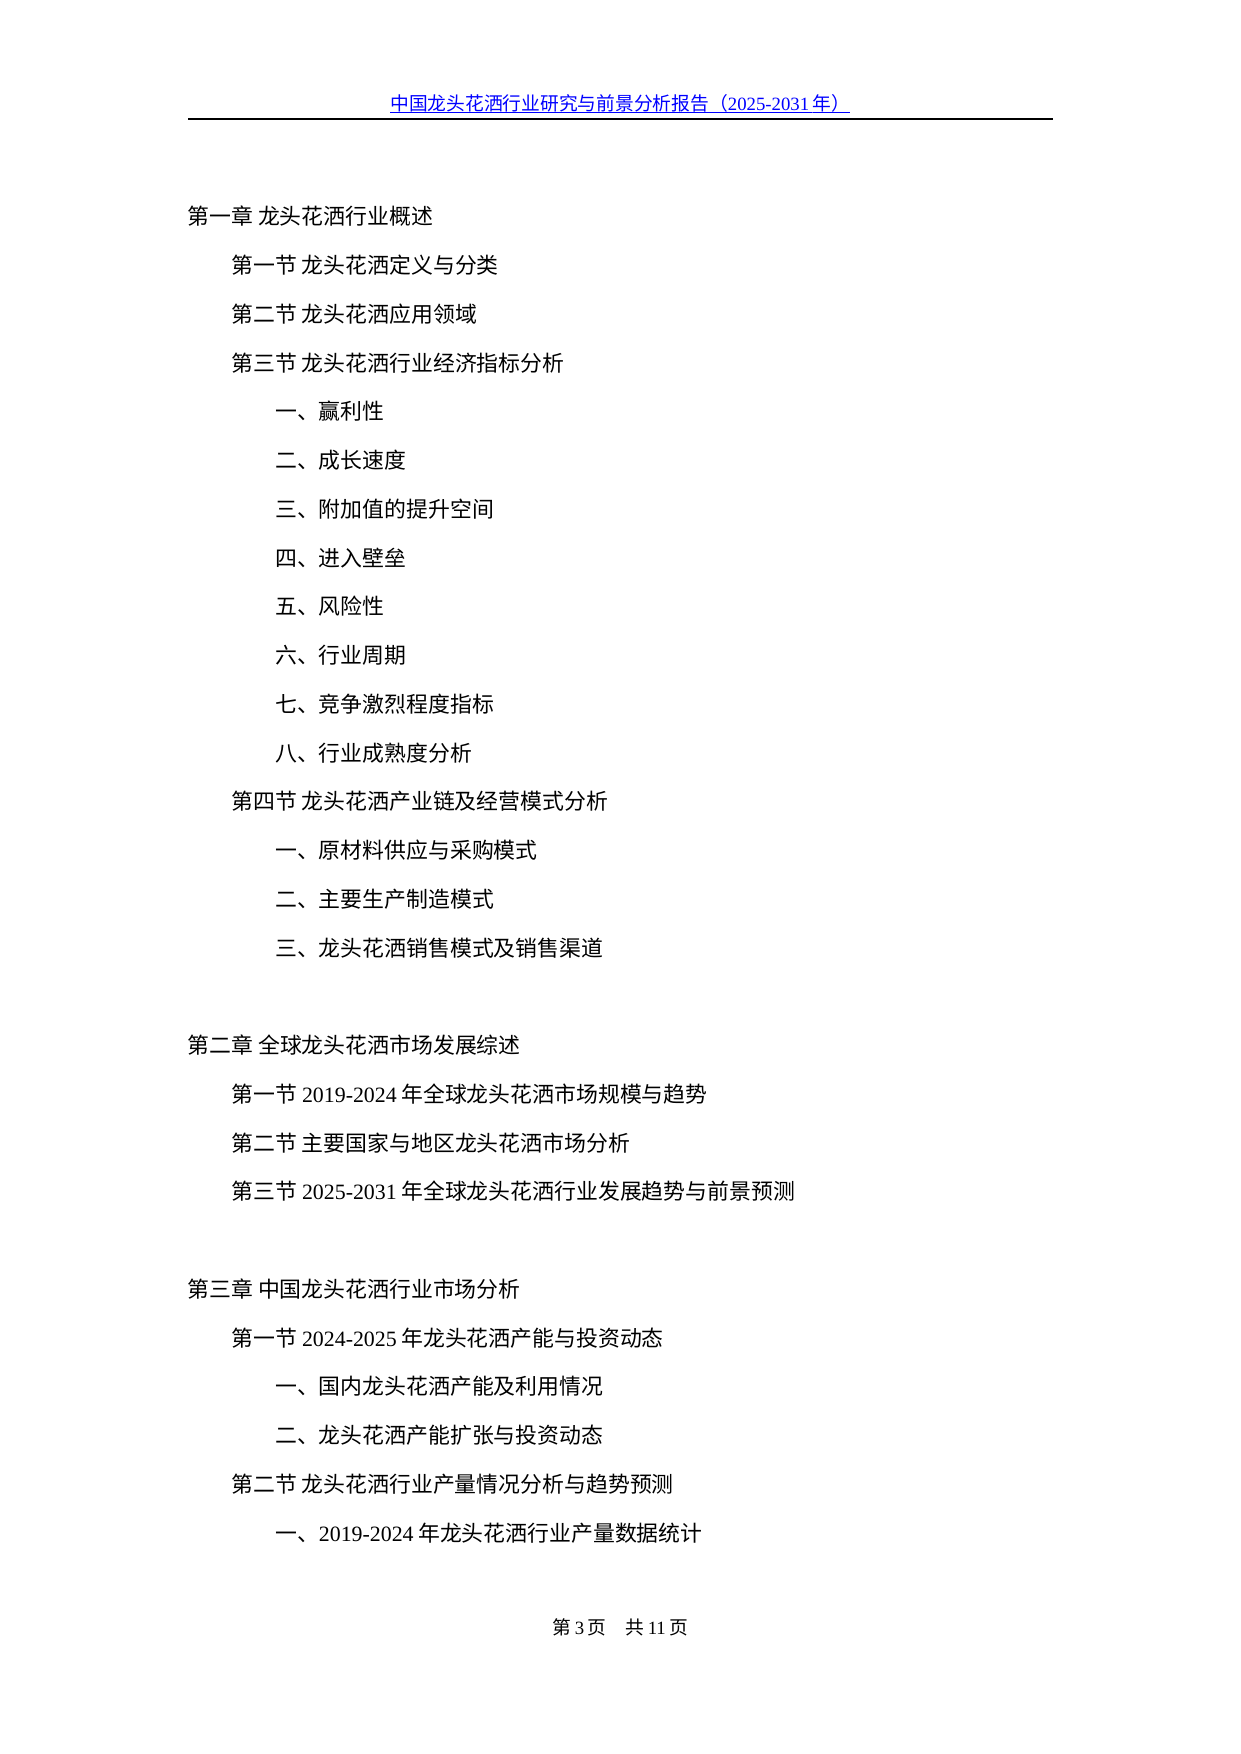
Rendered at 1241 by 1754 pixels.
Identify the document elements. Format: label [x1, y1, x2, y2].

text [187, 150, 1053, 1548]
